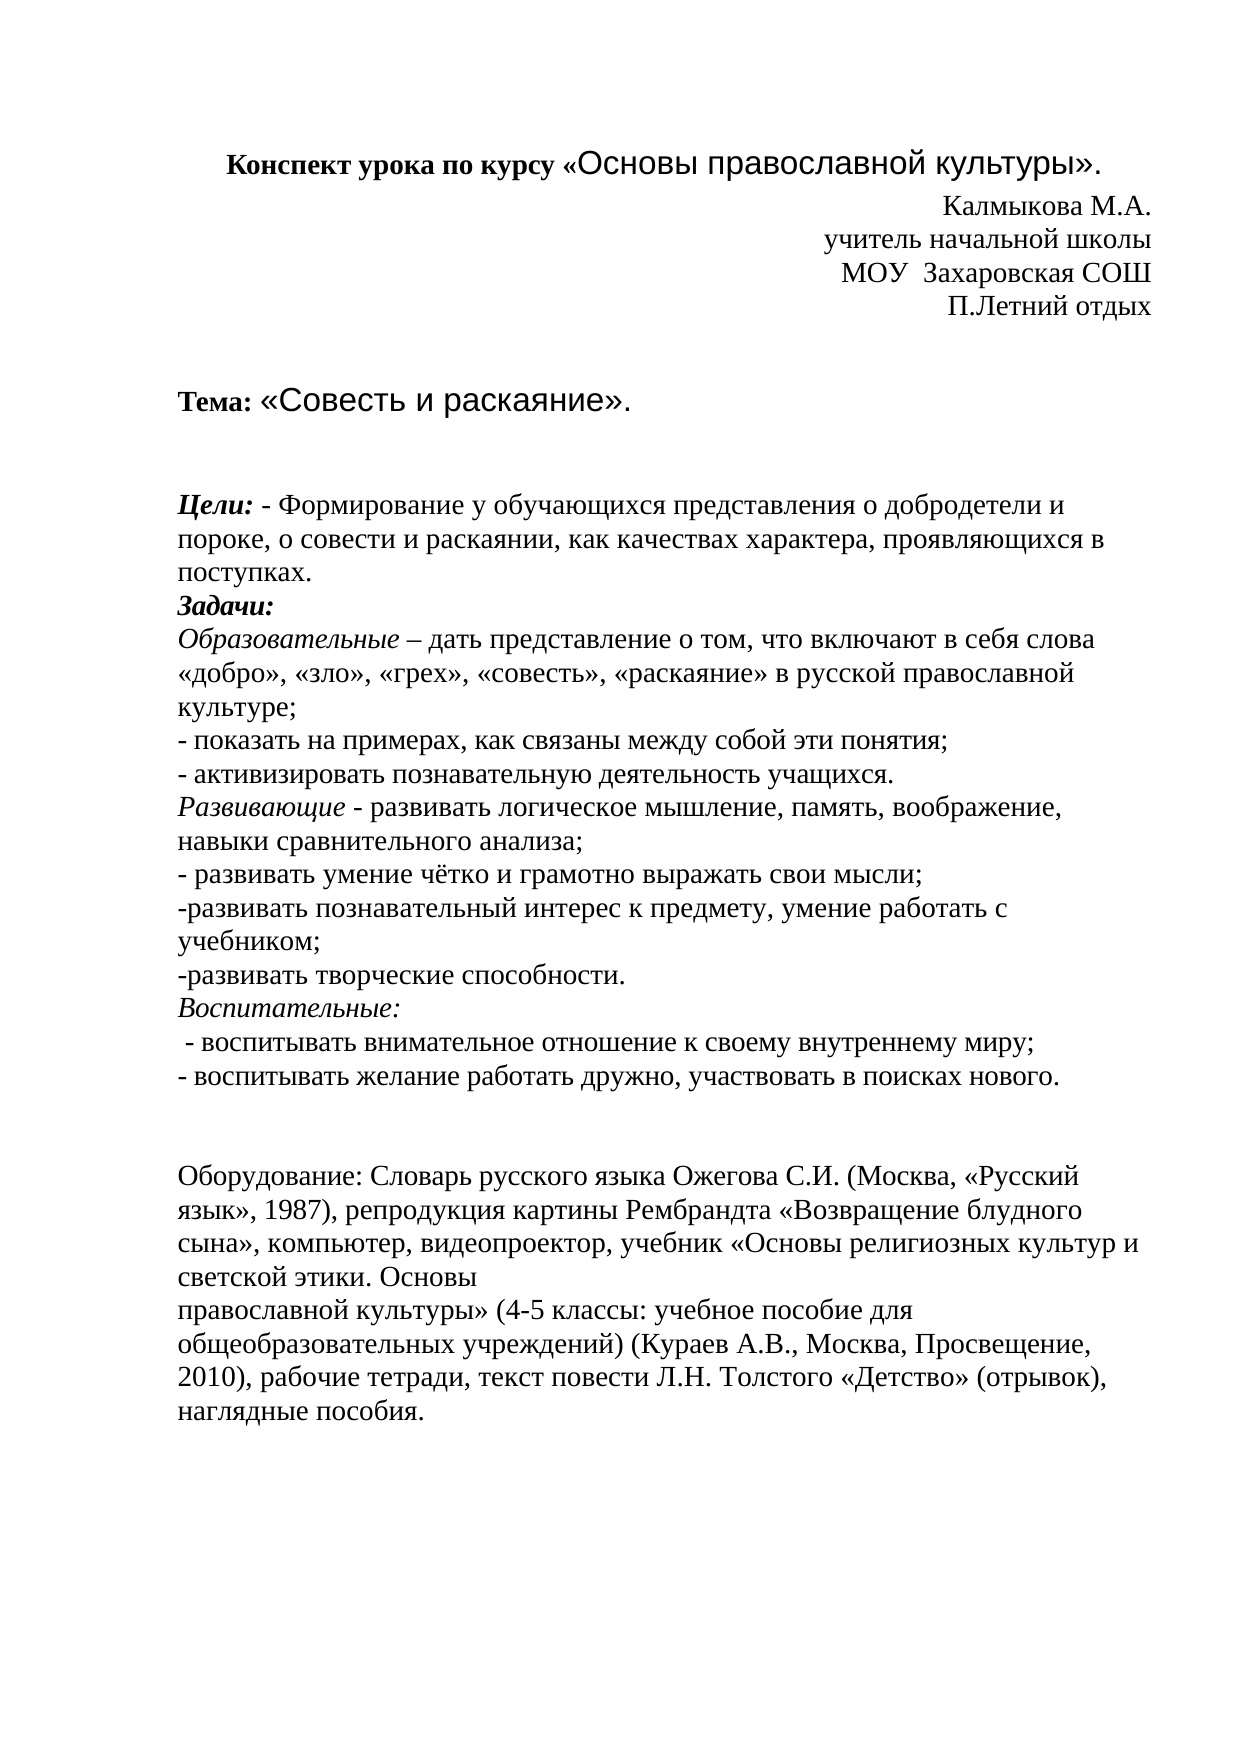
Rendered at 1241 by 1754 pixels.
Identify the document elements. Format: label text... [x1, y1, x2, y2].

text - показать на примерах, как связаны между собой эти понятия; [177, 722, 1152, 756]
text Оборудование: Словарь русского языка Ожегова С.И. (Москва, «Русский язык», 1987), репродукция картины Рембрандта «Возвращение блудного сына», компьютер, видеопроектор, учебник «Основы религиозных культур и светской этики. Основы [177, 1158, 1152, 1292]
text МОУ Захаровская СОШ [177, 255, 1152, 288]
text - активизировать познавательную деятельность учащихся. [177, 756, 1152, 789]
text учитель начальной школы [177, 221, 1152, 255]
text Развивающие - развивать логическое мышление, память, воображение, навыки сравнительного анализа; [177, 789, 1152, 856]
text -развивать творческие способности. [177, 957, 1152, 991]
text Калмыкова М.А. [177, 188, 1152, 221]
subtitle Конспект урока по курсу «Основы православной культуры». [177, 143, 1152, 182]
text Образовательные – дать представление о том, что включают в себя слова «добро», «зло», «грех», «совесть», «раскаяние» в русской православной культуре; [177, 622, 1152, 722]
text - воспитывать желание работать дружно, участвовать в поисках нового. [177, 1058, 1152, 1091]
text - воспитывать внимательное отношение к своему внутреннему миру; [177, 1024, 1152, 1058]
subtitle Тема: «Совесть и раскаяние». [177, 381, 1152, 419]
text православной культуры» (4-5 классы: учебное пособие для общеобразовательных учреждений) (Кураев А.В., Москва, Просвещение, 2010), рабочие тетради, текст повести Л.Н. Толстого «Детство» (отрывок), наглядные пособия. [177, 1292, 1152, 1427]
text -развивать познавательный интерес к предмету, умение работать с учебником; [177, 890, 1152, 957]
text - развивать умение чётко и грамотно выражать свои мысли; [177, 856, 1152, 890]
text П.Летний отдых [177, 288, 1152, 322]
text Воспитательные: [177, 991, 1152, 1024]
text Цели: - Формирование у обучающихся представления о добродетели и пороке, о совести и раскаянии, как качествах характера, проявляющихся в поступках. [177, 487, 1152, 588]
text Задачи: [177, 588, 1152, 622]
